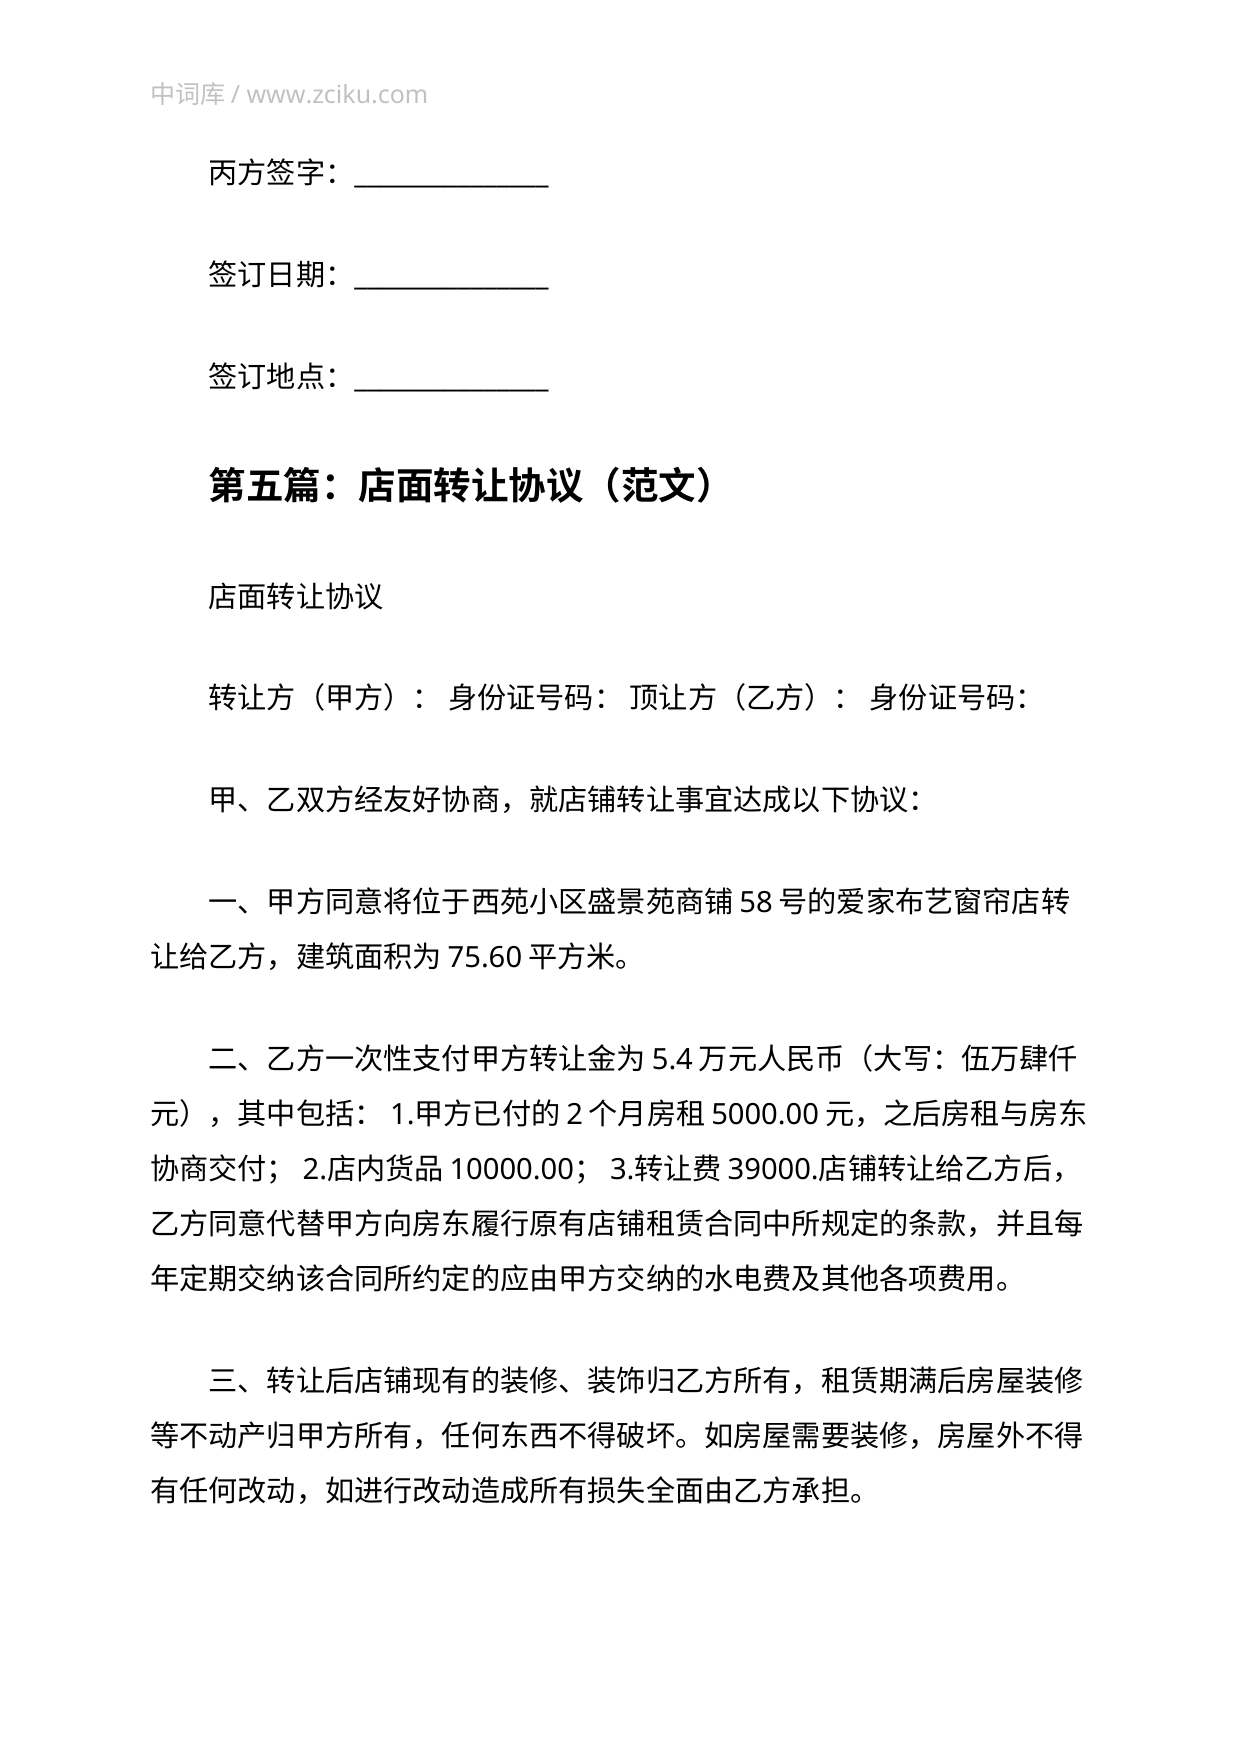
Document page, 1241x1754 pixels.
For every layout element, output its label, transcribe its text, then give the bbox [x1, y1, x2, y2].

text 转让方（甲方）： 身份证号码： 顶让方（乙方）： 身份证号码： [150, 675, 1090, 717]
text 签订日期：_______________ [150, 252, 1090, 294]
text 丙方签字：_______________ [150, 150, 1090, 192]
text 甲、乙双方经友好协商，就店铺转让事宜达成以下协议： [150, 777, 1090, 819]
text 签订地点：_______________ [150, 354, 1090, 396]
text 一、甲方同意将位于西苑小区盛景苑商铺58号的爱家布艺窗帘店转让给乙方，建筑面积为75.60平方米。 [150, 879, 1090, 976]
text 二、乙方一次性支付甲方转让金为5.4万元人民币（大写：伍万肆仟元），其中包括： 1.甲方已付的2个月房租5000.00元，之后房租与房东协商交付； 2.店内货品10000.00； 3.转让费39000.店铺转让给乙方后，乙方同意代替甲方向房东履行原有店铺租赁合同中所规定的条款，并且每年定期交纳该合同所约定的应由甲方交纳的水电费及其他各项费用。 [150, 1036, 1090, 1298]
text 三、转让后店铺现有的装修、装饰归乙方所有，租赁期满后房屋装修等不动产归甲方所有，任何东西不得破坏。如房屋需要装修，房屋外不得有任何改动，如进行改动造成所有损失全面由乙方承担。 [150, 1357, 1090, 1509]
text 店面转让协议 [150, 573, 1090, 616]
text 第五篇：店面转让协议（范文） [150, 456, 1090, 510]
